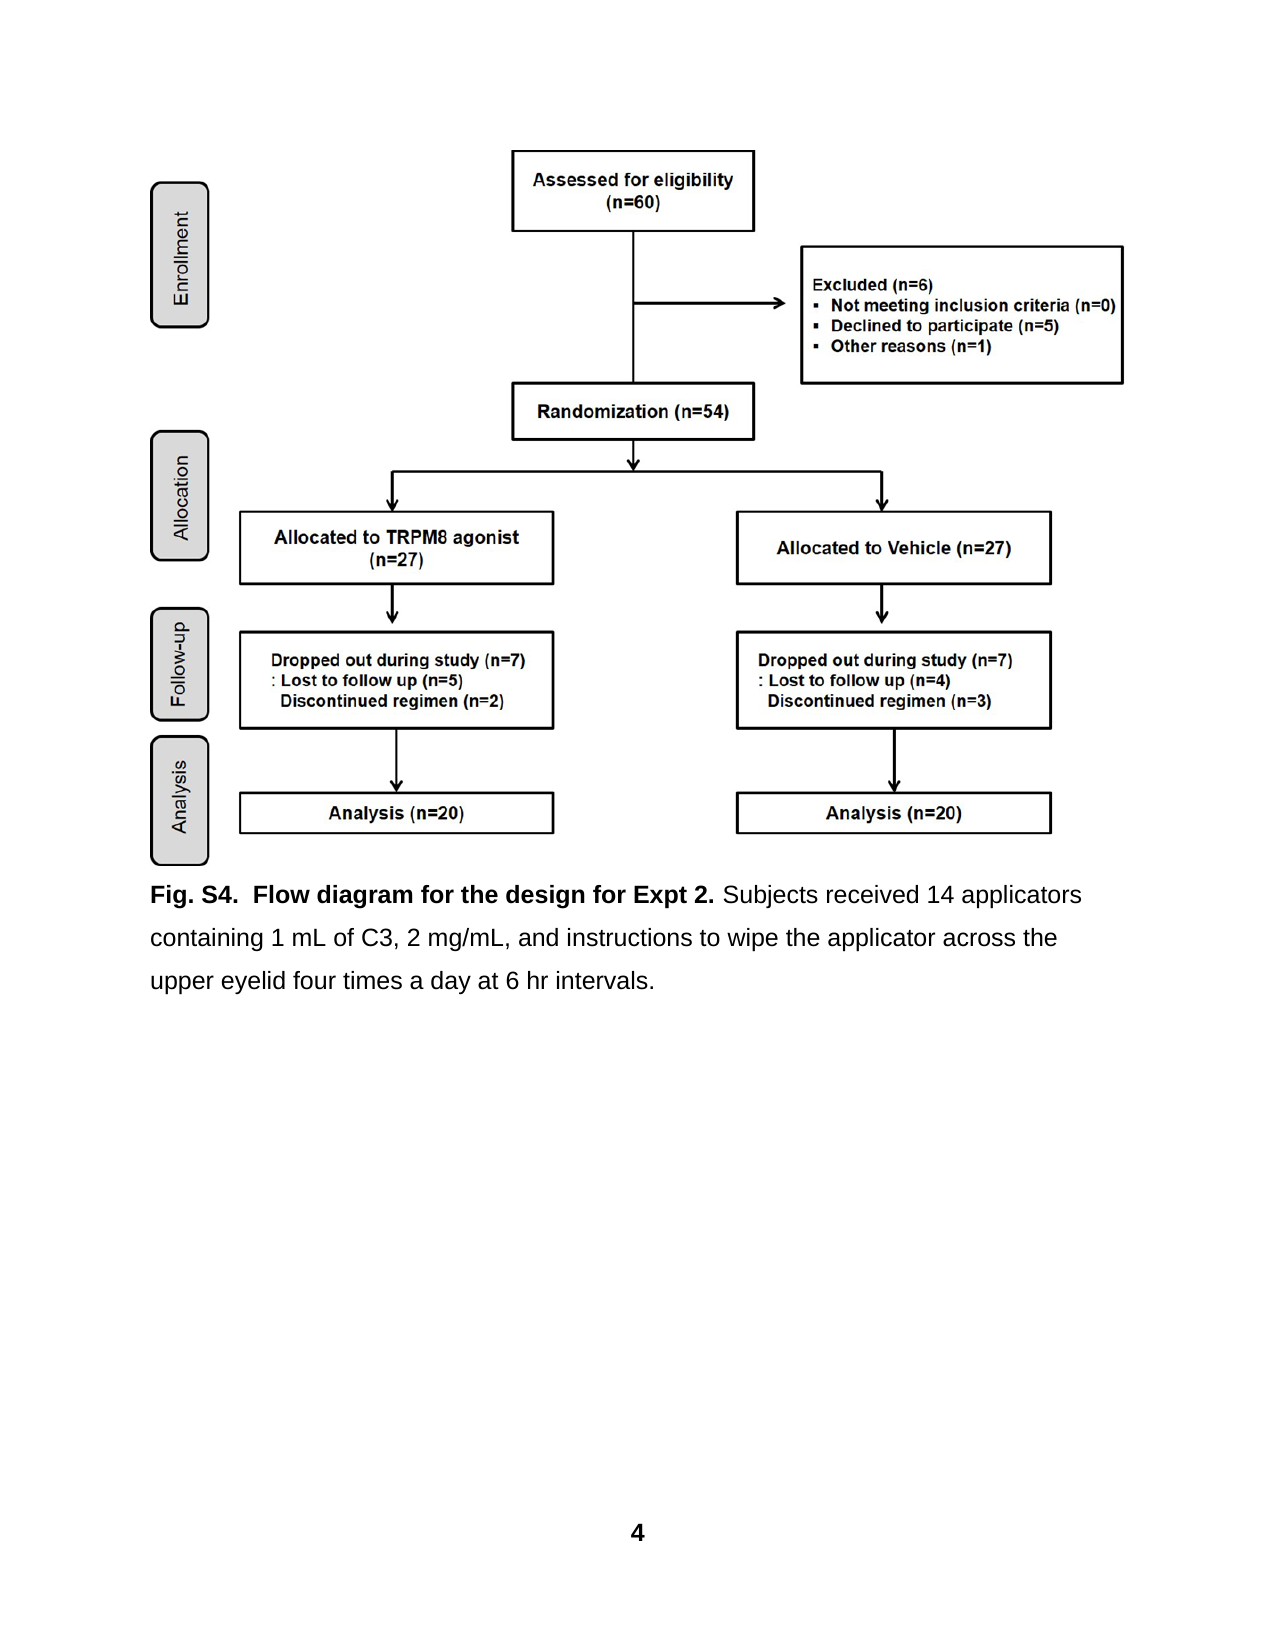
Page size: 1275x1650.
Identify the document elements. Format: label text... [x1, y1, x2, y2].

picture [150, 150, 1125, 866]
text Fig. S4. Flow diagram for the design for Expt 2. Subjects received 14 applicators containing 1 mL of C3, 2 mg/mL, and instructions to wipe the applicator across the upper eyelid four times a day at 6 hr intervals. [150, 866, 1125, 995]
